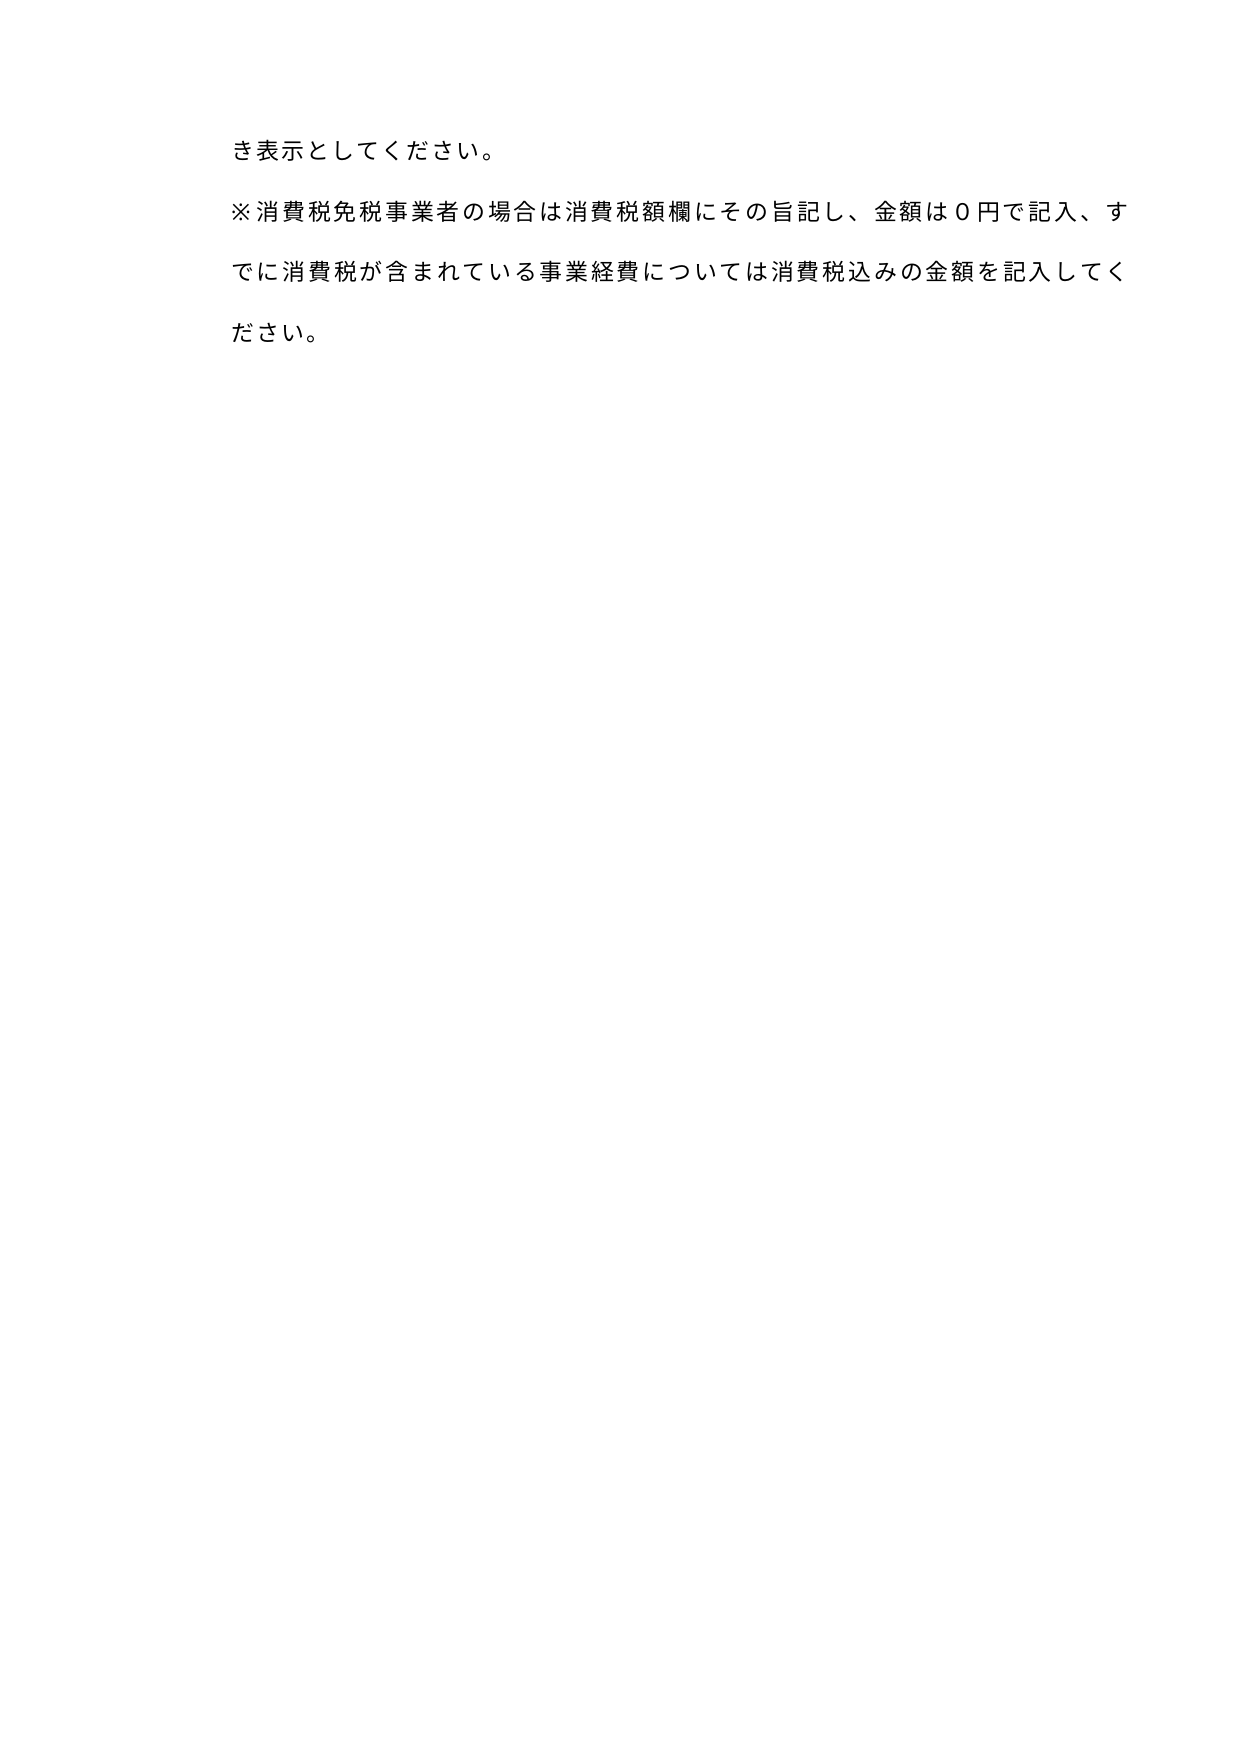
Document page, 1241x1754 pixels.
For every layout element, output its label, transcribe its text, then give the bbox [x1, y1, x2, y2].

text ※消費税免税事業者の場合は消費税額欄にその旨記し、金額は０円で記入、すでに消費税が含まれている事業経費については消費税込みの金額を記入してください。 [225, 180, 1133, 362]
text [203, 119, 1133, 180]
